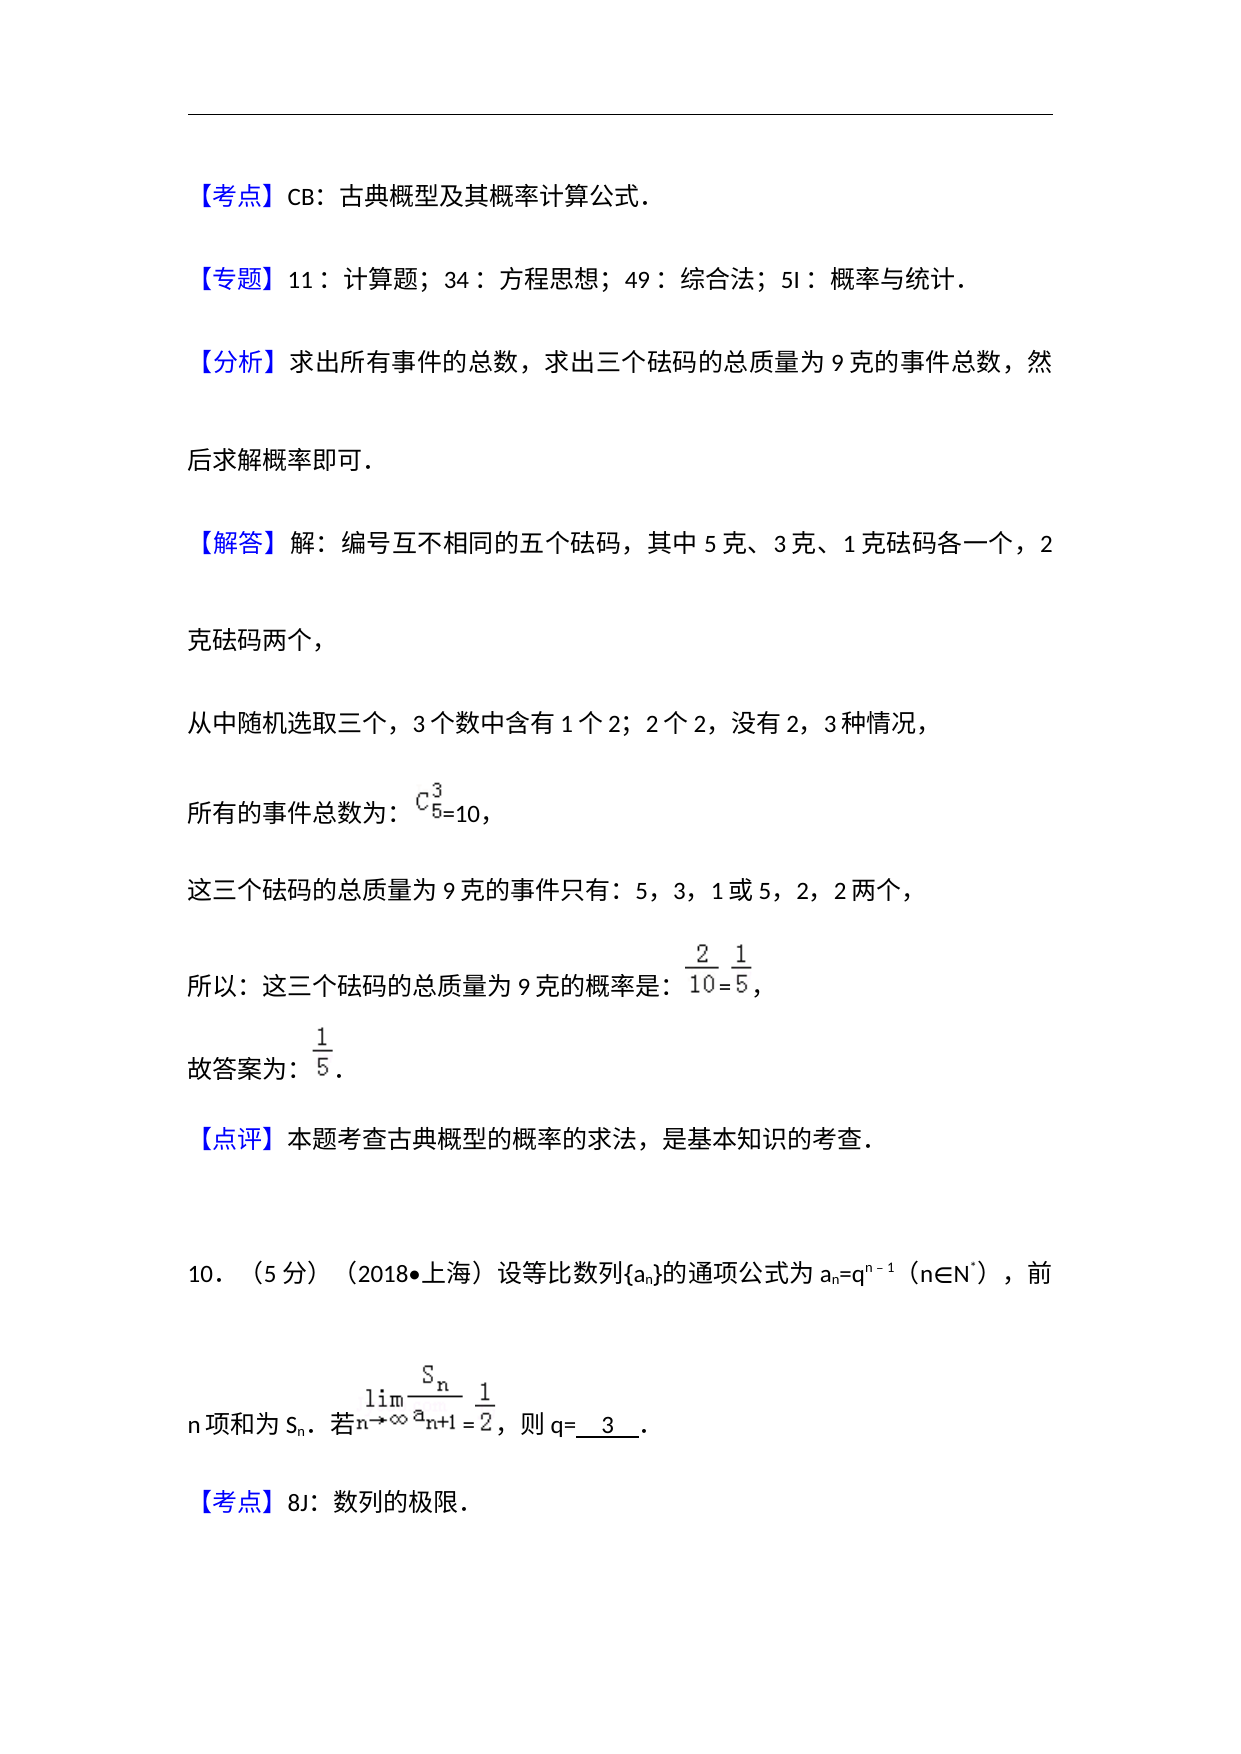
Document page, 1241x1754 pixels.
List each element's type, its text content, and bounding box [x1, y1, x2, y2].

picture [354, 1361, 463, 1434]
text 从中随机选取三个，3个数中含有1个2；2个2，没有2，3种情况， [187, 689, 1053, 754]
text 这三个砝码的总质量为9克的事件只有：5，3，1或5，2，2两个， [187, 856, 1053, 921]
picture [412, 780, 443, 823]
picture [312, 1023, 333, 1079]
text 【专题】11 ：计算题；34 ：方程思想；49 ：综合法；5I ：概率与统计． [187, 245, 1053, 310]
text 【点评】本题考查古典概型的概率的求法，是基本知识的考查． [187, 1105, 1053, 1170]
text 【考点】8J：数列的极限．菁优网版权所有 [187, 1468, 1053, 1533]
text 【解答】解：编号互不相同的五个砝码，其中5克、3克、1克砝码各一个，2克砝码两个， [187, 509, 1053, 671]
text 【分析】求出所有事件的总数，求出三个砝码的总质量为9克的事件总数，然后求解概率即可． [187, 328, 1053, 491]
text 【考点】CB：古典概型及其概率计算公式．菁优网版权所有 [187, 162, 1053, 227]
text 故答案为：． [187, 1022, 1053, 1087]
text 所有的事件总数为：=10， [187, 773, 1053, 838]
picture [731, 940, 752, 996]
picture [685, 940, 719, 996]
picture [475, 1378, 496, 1434]
text 10．（5分）（2018•上海）设等比数列{an}的通项公式为an=qn﹣1（n∈N*），前n项和为Sn．若=，则q= 3 ． [187, 1239, 1053, 1450]
text 所以：这三个砝码的总质量为9克的概率是：=， [187, 939, 1053, 1004]
